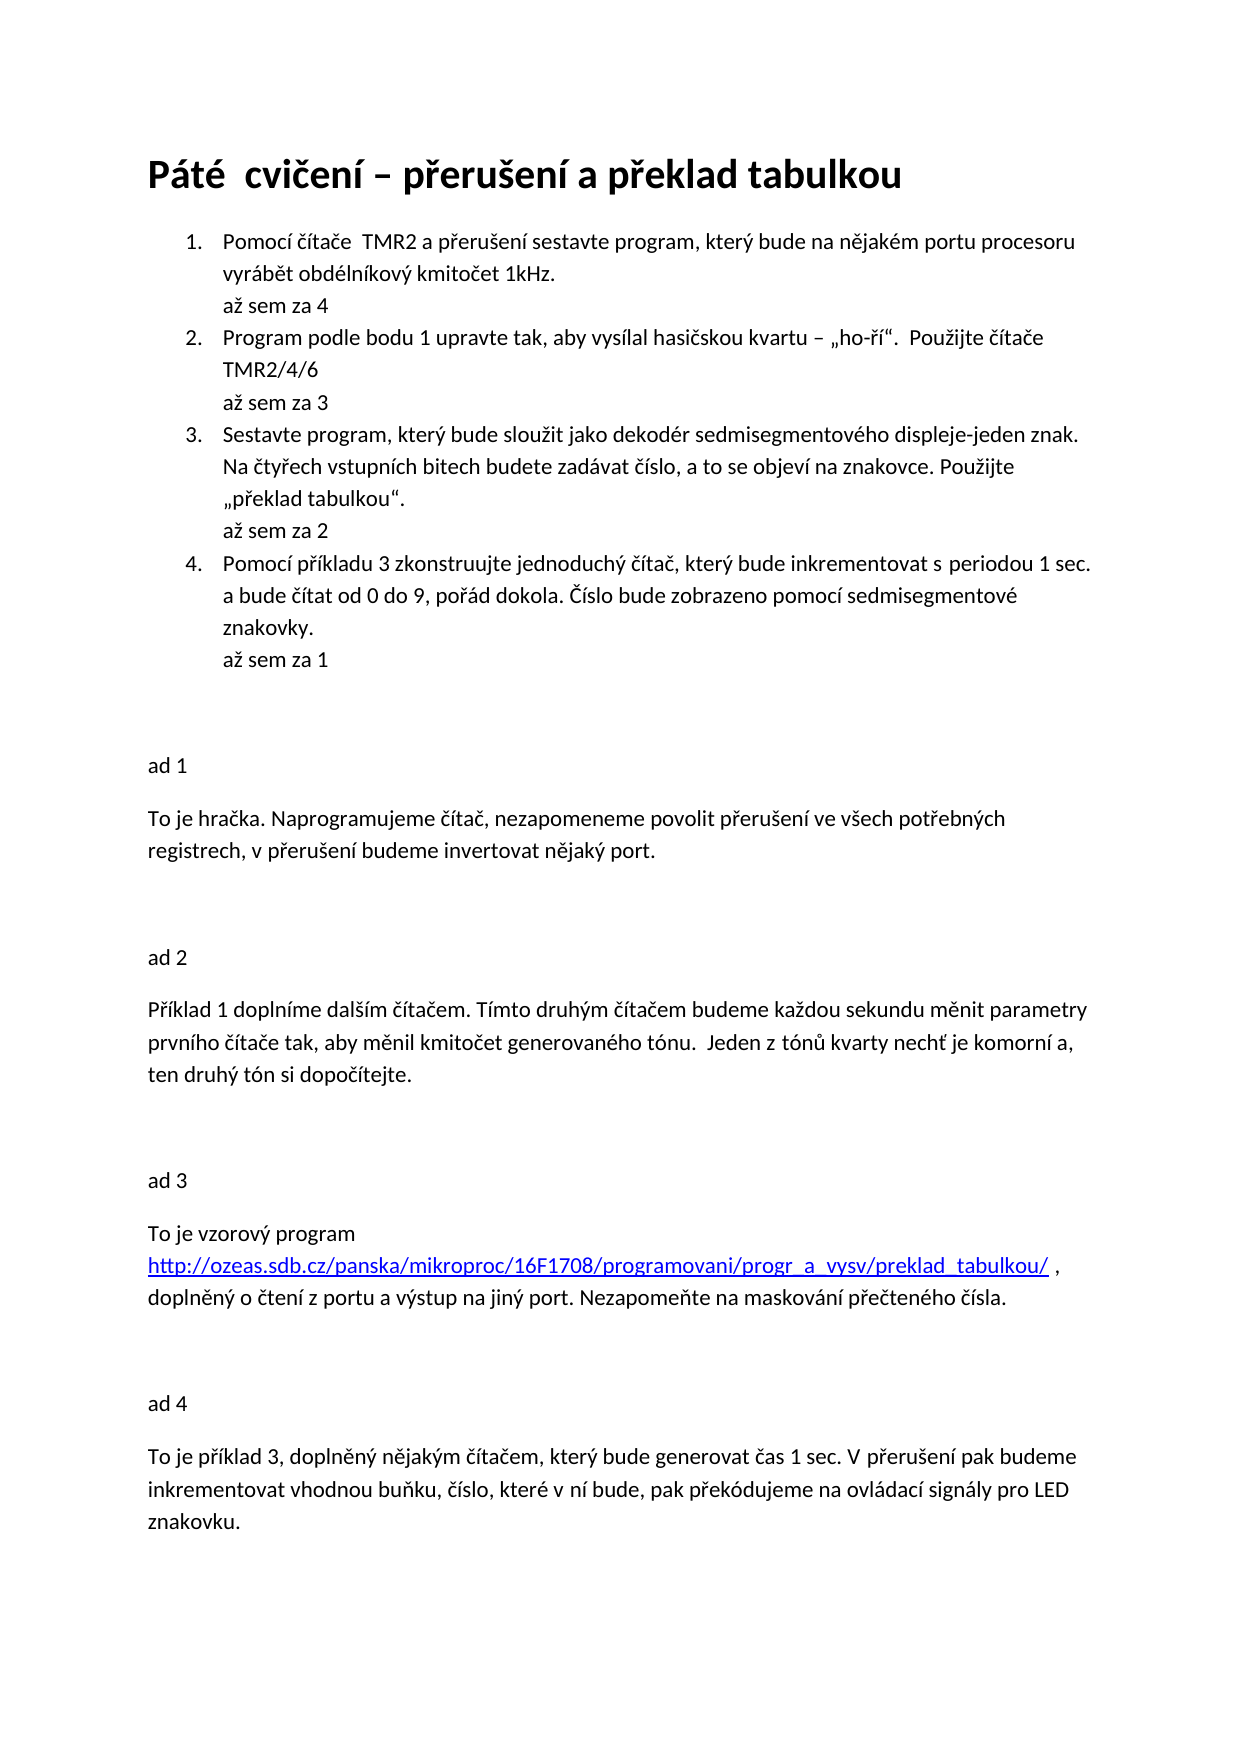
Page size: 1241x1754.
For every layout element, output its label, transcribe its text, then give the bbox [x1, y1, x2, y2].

list Program podle bodu 1 upravte tak, aby vysílal hasičskou kvartu – „ho-ří“. Použijte čítače TMR2/4/6 [185, 323, 1093, 384]
text ad 4 [148, 1389, 1093, 1417]
list Pomocí příkladu 3 zkonstruujte jednoduchý čítač, který bude inkrementovat s periodou 1 sec. a bude čítat od 0 do 9, pořád dokola. Číslo bude zobrazeno pomocí sedmisegmentové znakovky. [185, 549, 1093, 641]
list až sem za 3 [223, 388, 1093, 416]
list až sem za 1 [223, 645, 1093, 673]
text ad 3 [148, 1166, 1093, 1194]
list Sestavte program, který bude sloužit jako dekodér sedmisegmentového displeje-jeden znak. Na čtyřech vstupních bitech budete zadávat číslo, a to se objeví na znakovce. Použijte „překlad tabulkou“. [185, 420, 1093, 512]
text To je vzorový program http://ozeas.sdb.cz/panska/mikroproc/16F1708/programovani/progr_a_vysv/preklad_tabulkou/ , doplněný o čtení z portu a výstup na jiný port. Nezapomeňte na maskování přečteného čísla. [148, 1219, 1093, 1311]
text Páté cvičení – přerušení a překlad tabulkou [148, 148, 1093, 198]
text ad 2 [148, 943, 1093, 971]
list až sem za 2 [223, 517, 1093, 544]
list Pomocí čítače TMR2 a přerušení sestavte program, který bude na nějakém portu procesoru vyrábět obdélníkový kmitočet 1kHz. [185, 227, 1093, 287]
list až sem za 4 [223, 291, 1093, 319]
text Příklad 1 doplníme dalším čítačem. Tímto druhým čítačem budeme každou sekundu měnit parametry prvního čítače tak, aby měnil kmitočet generovaného tónu. Jeden z tónů kvarty nechť je komorní a, ten druhý tón si dopočítejte. [148, 996, 1093, 1088]
text To je příklad 3, doplněný nějakým čítačem, který bude generovat čas 1 sec. V přerušení pak budeme inkrementovat vhodnou buňku, číslo, které v ní bude, pak překódujeme na ovládací signály pro LED znakovku. [148, 1442, 1093, 1535]
text To je hračka. Naprogramujeme čítač, nezapomeneme povolit přerušení ve všech potřebných registrech, v přerušení budeme invertovat nějaký port. [148, 804, 1093, 864]
text ad 1 [148, 751, 1093, 779]
